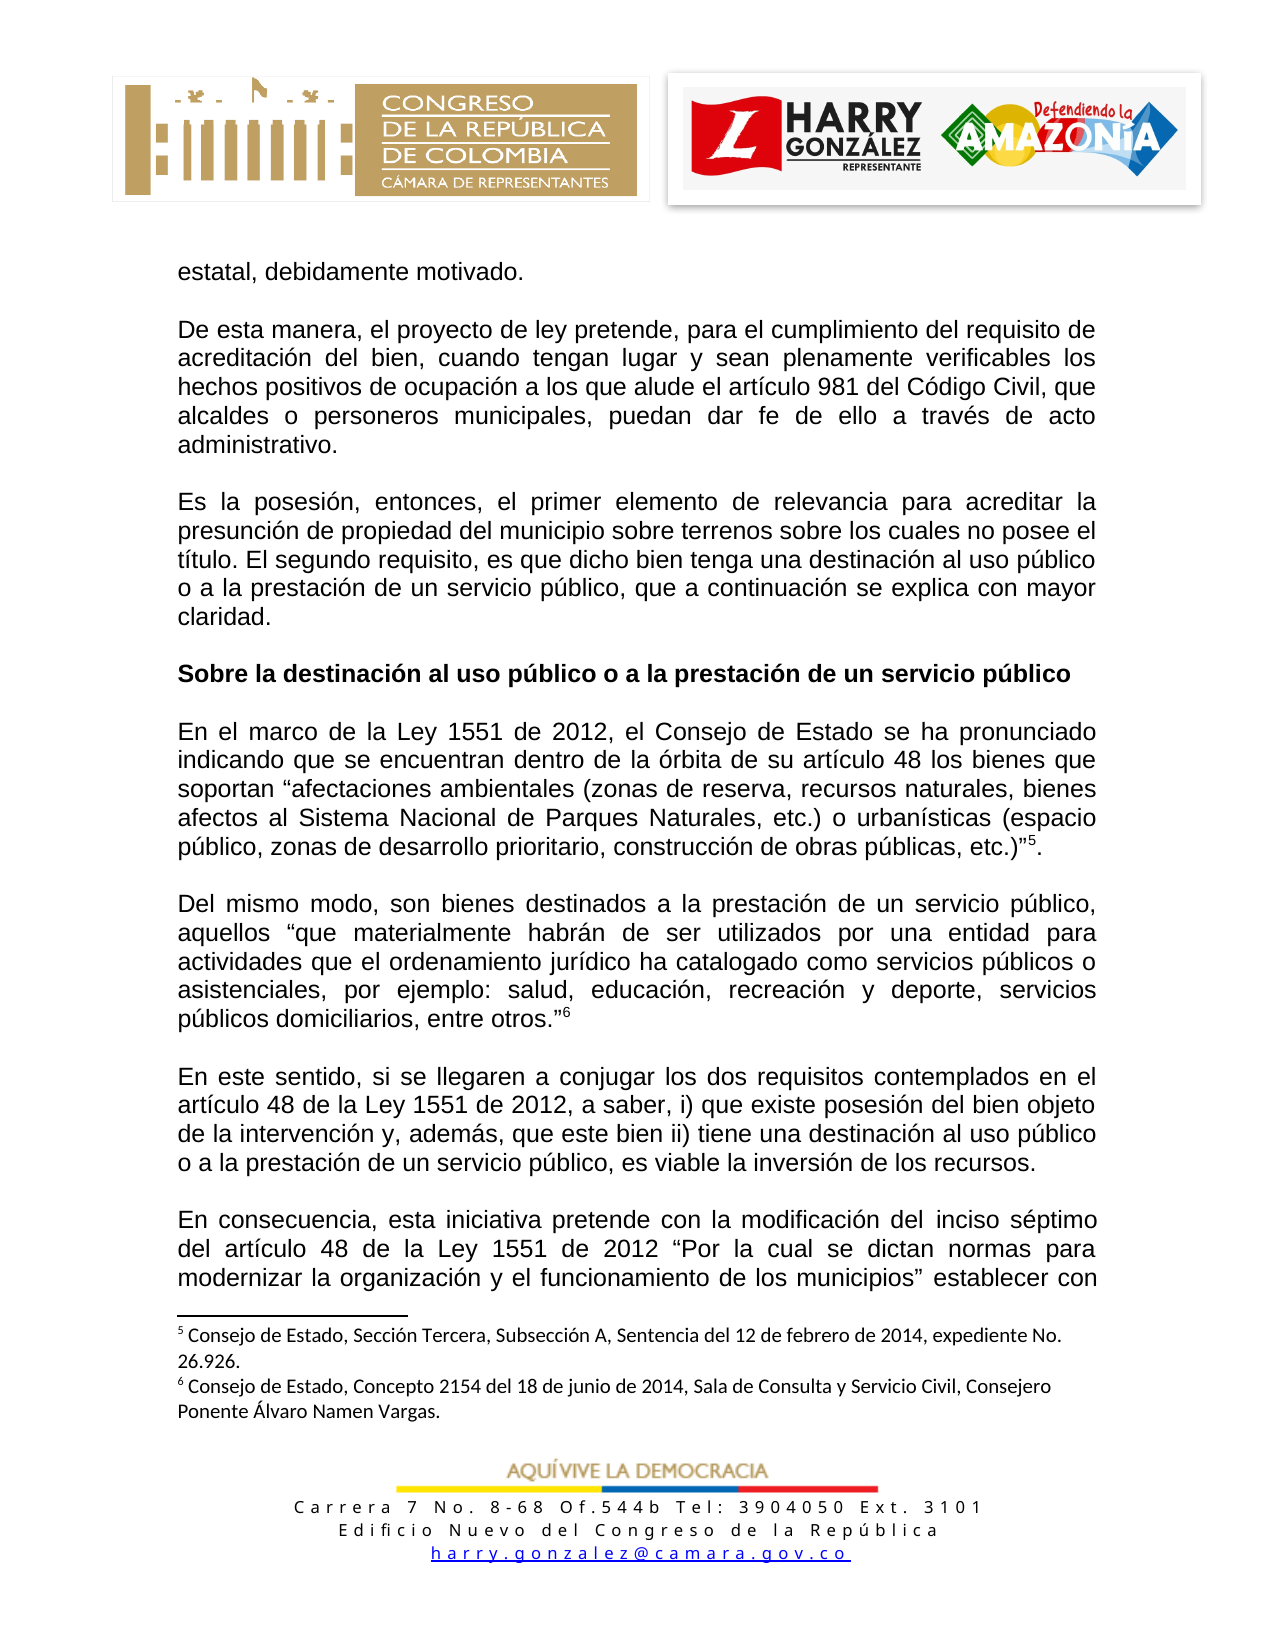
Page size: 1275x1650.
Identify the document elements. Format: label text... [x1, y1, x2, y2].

text En el marco de la Ley 1551 de 2012, el Consejo de Estado se ha pronunciado indicando que se encuentran dentro de la órbita de su artículo 48 los bienes que soportan “afectaciones ambientales (zonas de reserva, recursos naturales, bienes afectos al Sistema Nacional de Parques Naturales, etc.) o urbanísticas (espacio público, zonas de desarrollo prioritario, construcción de obras públicas, etc.)”. [177, 716, 1098, 860]
picture [683, 87, 1186, 190]
text Es la posesión, entonces, el primer elemento de relevancia para acreditar la presunción de propiedad del municipio sobre terrenos sobre los cuales no posee el título. El segundo requisito, es que dicho bien tenga una destinación al uso público o a la prestación de un servicio público, que a continuación se explica con mayor claridad. [177, 487, 1098, 631]
picture [381, 1452, 894, 1496]
picture [112, 76, 650, 202]
text Sobre la destinación al uso público o a la prestación de un servicio público [177, 659, 1098, 688]
text Del mismo modo, son bienes destinados a la prestación de un servicio público, aquellos “que materialmente habrán de ser utilizados por una entidad para actividades que el ordenamiento jurídico ha catalogado como servicios públicos o asistenciales, por ejemplo: salud, educación, recreación y deporte, servicios públicos domiciliarios, entre otros.” [177, 889, 1098, 1033]
text De esta manera, el proyecto de ley pretende, para el cumplimiento del requisito de acreditación del bien, cuando tengan lugar y sean plenamente verificables los hechos positivos de ocupación a los que alude el artículo 981 del Código Civil, que alcaldes o personeros municipales, puedan dar fe de ello a través de acto administrativo. [177, 315, 1098, 458]
text En este sentido, si se llegaren a conjugar los dos requisitos contemplados en el artículo 48 de la Ley 1551 de 2012, a saber, i) que existe posesión del bien objeto de la intervención y, además, que este bien ii) tiene una destinación al uso público o a la prestación de un servicio público, es viable la inversión de los recursos. [177, 1061, 1098, 1176]
